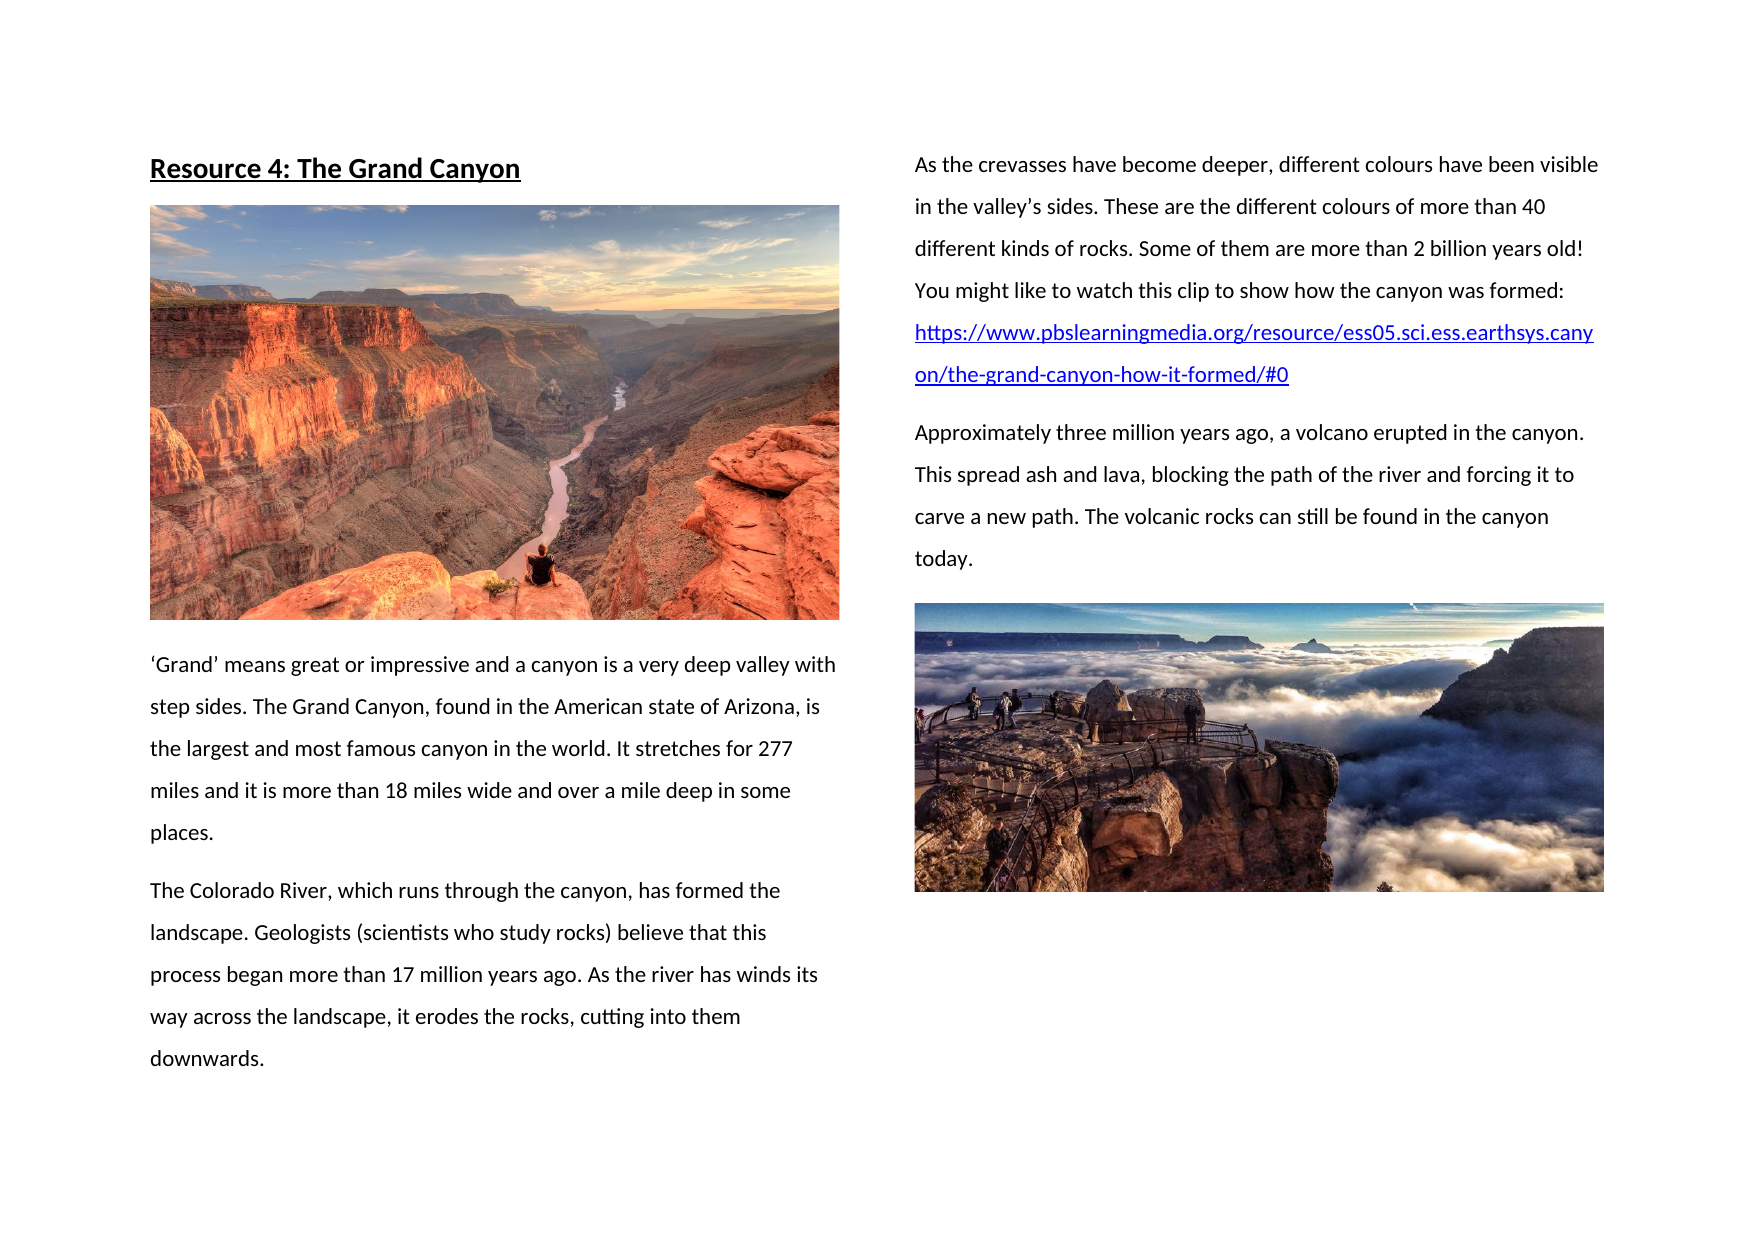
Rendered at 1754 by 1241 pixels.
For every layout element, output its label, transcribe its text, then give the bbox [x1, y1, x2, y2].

text The Colorado River, which runs through the canyon, has formed the landscape. Geologists (scientists who study rocks) believe that this process began more than 17 million years ago. As the river has winds its way across the landscape, it erodes the rocks, cutting into them downwards. [150, 876, 839, 1072]
text Resource 4: The Grand Canyon [150, 150, 839, 186]
text ‘Grand’ means great or impressive and a canyon is a very deep valley with step sides. The Grand Canyon, found in the American state of Arizona, is the largest and most famous canyon in the world. It stretches for 277 miles and it is more than 18 miles wide and over a mile deep in some places. [150, 650, 839, 846]
text Approximately three million years ago, a volcano erupted in the canyon. This spread ash and lava, blocking the path of the river and forcing it to carve a new path. The volcanic rocks can still be found in the canyon today. [914, 418, 1604, 572]
picture [914, 603, 1604, 892]
text As the crevasses have become deeper, different colours have been visible in the valley’s sides. These are the different colours of more than 40 different kinds of rocks. Some of them are more than 2 billion years old! You might like to watch this clip to show how the canyon was formed: https://www.pbslearningmedia.org/resource/ess05.sci.ess.earthsys.canyon/the-grand-canyon-how-it-formed/#0 [914, 150, 1604, 388]
picture [150, 205, 840, 620]
